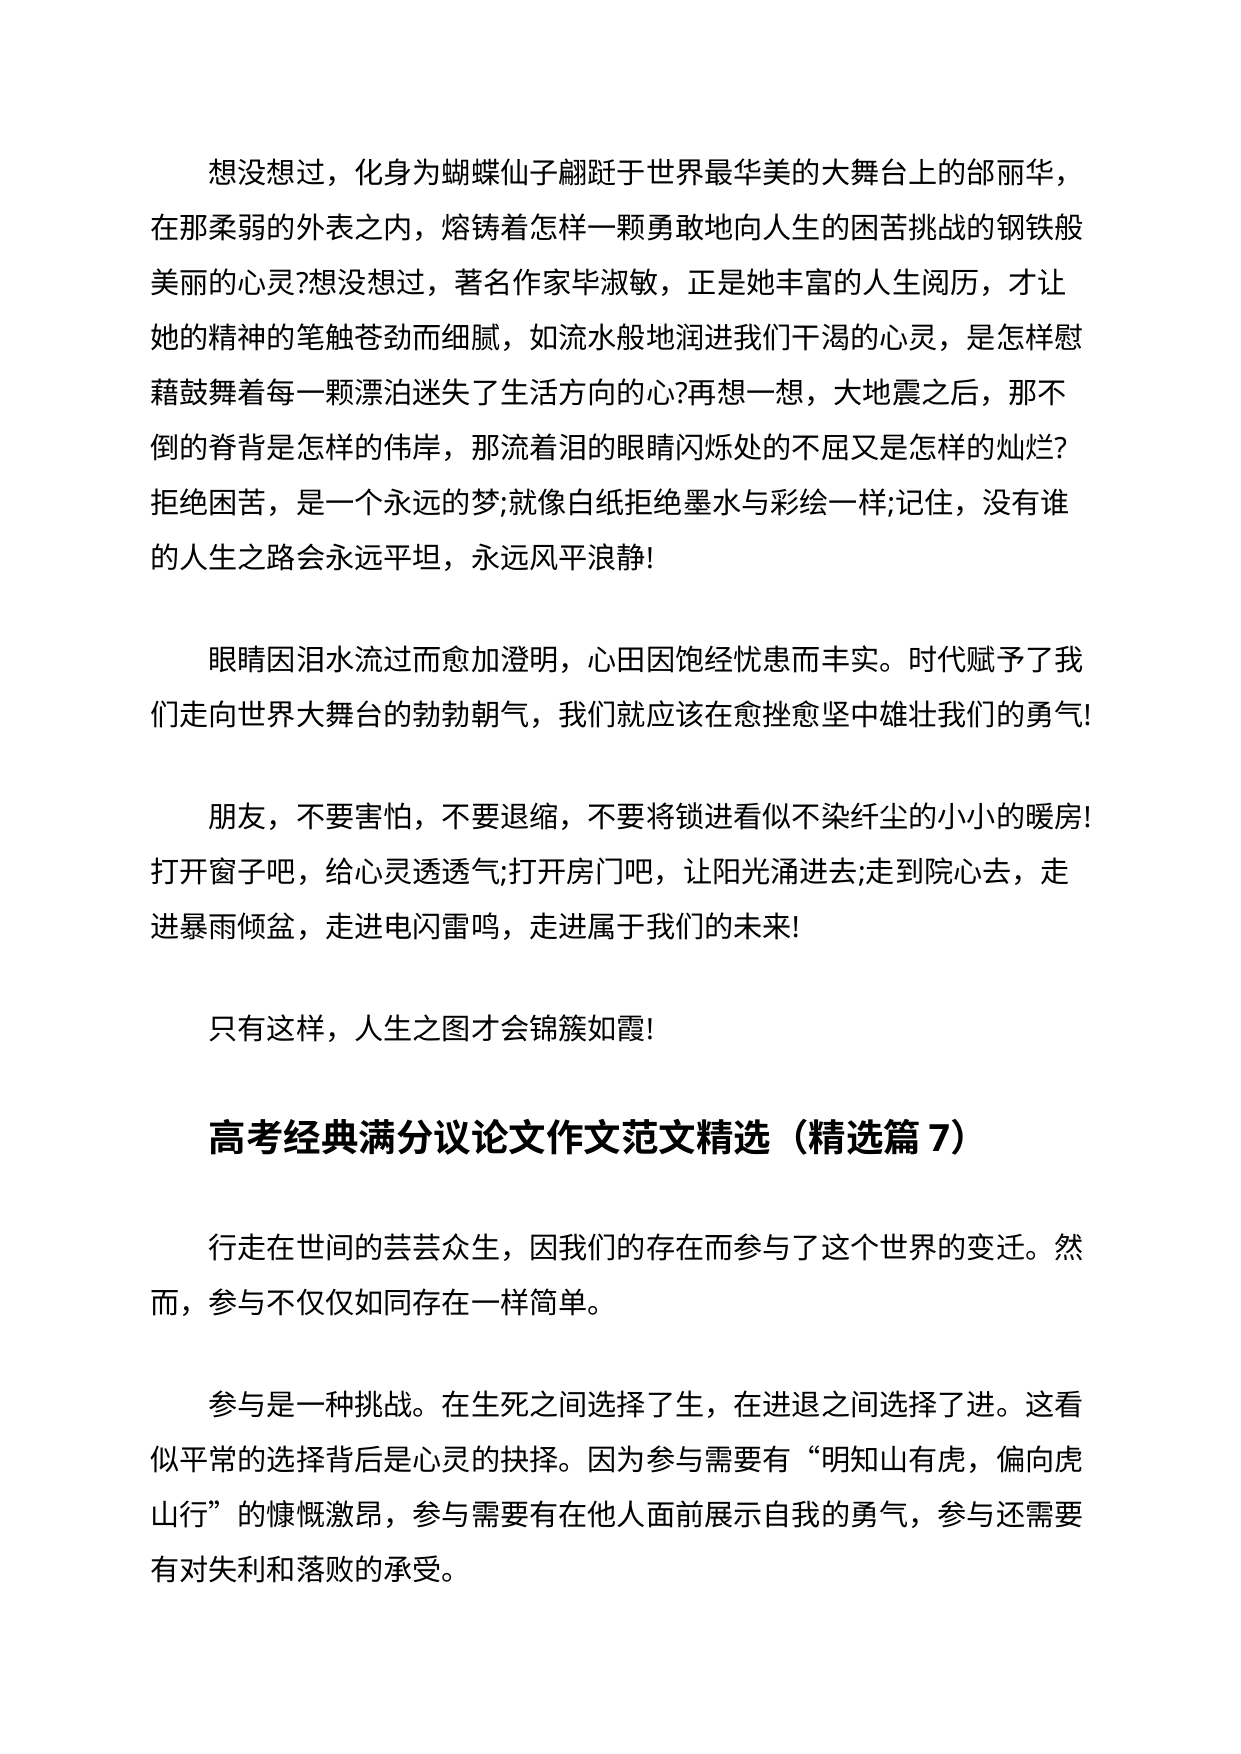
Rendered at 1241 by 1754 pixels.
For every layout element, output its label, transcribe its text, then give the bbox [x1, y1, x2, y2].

text 想没想过，化身为蝴蝶仙子翩跹于世界最华美的大舞台上的邰丽华，在那柔弱的外表之内，熔铸着怎样一颗勇敢地向人生的困苦挑战的钢铁般美丽的心灵?想没想过，著名作家毕淑敏，正是她丰富的人生阅历，才让她的精神的笔触苍劲而细腻，如流水般地润进我们干渴的心灵，是怎样慰藉鼓舞着每一颗漂泊迷失了生活方向的心?再想一想，大地震之后，那不倒的脊背是怎样的伟岸，那流着泪的眼睛闪烁处的不屈又是怎样的灿烂?拒绝困苦，是一个永远的梦;就像白纸拒绝墨水与彩绘一样;记住，没有谁的人生之路会永远平坦，永远风平浪静! [150, 150, 1090, 577]
text 高考经典满分议论文作文范文精选（精选篇7） [150, 1107, 1090, 1162]
text 只有这样，人生之图才会锦簇如霞! [150, 1006, 1090, 1048]
text 眼睛因泪水流过而愈加澄明，心田因饱经忧患而丰实。时代赋予了我们走向世界大舞台的勃勃朝气，我们就应该在愈挫愈坚中雄壮我们的勇气! [150, 637, 1090, 734]
text 参与是一种挑战。在生死之间选择了生，在进退之间选择了进。这看似平常的选择背后是心灵的抉择。因为参与需要有“明知山有虎，偏向虎山行”的慷慨激昂，参与需要有在他人面前展示自我的勇气，参与还需要有对失利和落败的承受。 [150, 1382, 1090, 1589]
text 行走在世间的芸芸众生，因我们的存在而参与了这个世界的变迁。然而，参与不仅仅如同存在一样简单。 [150, 1225, 1090, 1322]
text 朋友，不要害怕，不要退缩，不要将锁进看似不染纤尘的小小的暖房!打开窗子吧，给心灵透透气;打开房门吧，让阳光涌进去;走到院心去，走进暴雨倾盆，走进电闪雷鸣，走进属于我们的未来! [150, 793, 1090, 946]
